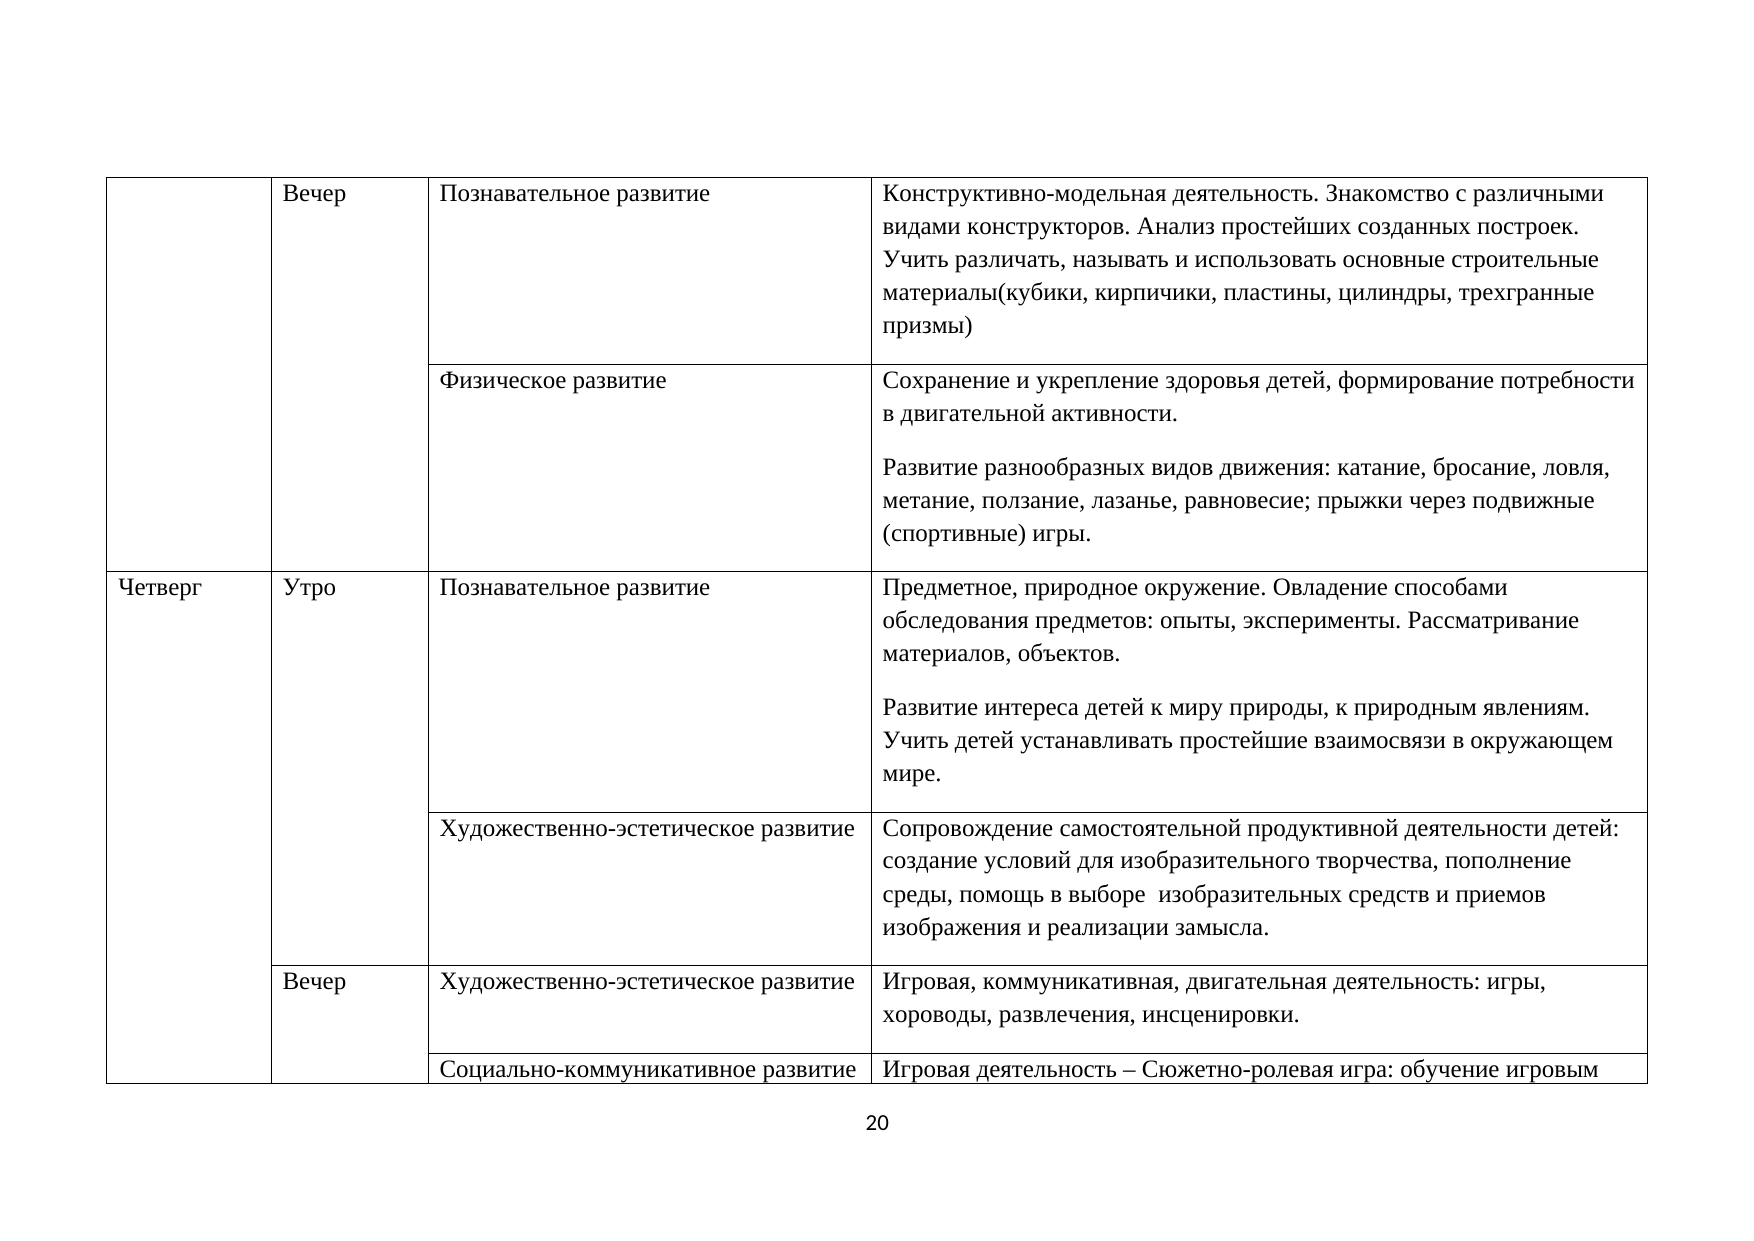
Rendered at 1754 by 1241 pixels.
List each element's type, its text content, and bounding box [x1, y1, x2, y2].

table_cell Сохранение и укрепление здоровья детей, формирование потребности в двигательной активности. Развитие разнообразных видов движения: катание, бросание, ловля, метание, ползание, лазанье, равновесие; прыжки через подвижные (спортивные) игры. [872, 365, 1647, 571]
table_cell Предметное, природное окружение. Овладение способами обследования предметов: опыты, эксперименты. Рассматривание материалов, объектов. Развитие интереса детей к миру природы, к природным явлениям. Учить детей устанавливать простейшие взаимосвязи в окружающем мире. [872, 572, 1647, 812]
table_cell Четверг [107, 572, 271, 1082]
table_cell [429, 1054, 871, 1082]
table_cell Художественно-эстетическое развитие [429, 966, 871, 1053]
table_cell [429, 178, 871, 364]
table_cell Утро [272, 572, 428, 965]
table_cell Познавательное развитие [429, 572, 871, 812]
table_cell Игровая, коммуникативная, двигательная деятельность: игры, хороводы, развлечения, инсценировки. [872, 966, 1647, 1053]
table_cell Конструктивно-модельная деятельность. Знакомство с различными видами конструкторов. Анализ простейших созданных построек. Учить различать, называть и использовать основные строительные материалы(кубики, кирпичики, пластины, цилиндры, трехгранные призмы) [872, 178, 1647, 364]
table_cell Сопровождение самостоятельной продуктивной деятельности детей: создание условий для изобразительного творчества, пополнение среды, помощь в выборе изобразительных средств и приемов изображения и реализации замысла. [872, 813, 1647, 965]
table_cell Художественно-эстетическое развитие [429, 813, 871, 965]
table_cell Вечер [272, 966, 428, 1082]
table_cell Физическое развитие [429, 365, 871, 571]
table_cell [872, 1054, 1647, 1082]
table_cell Вечер [272, 178, 428, 571]
